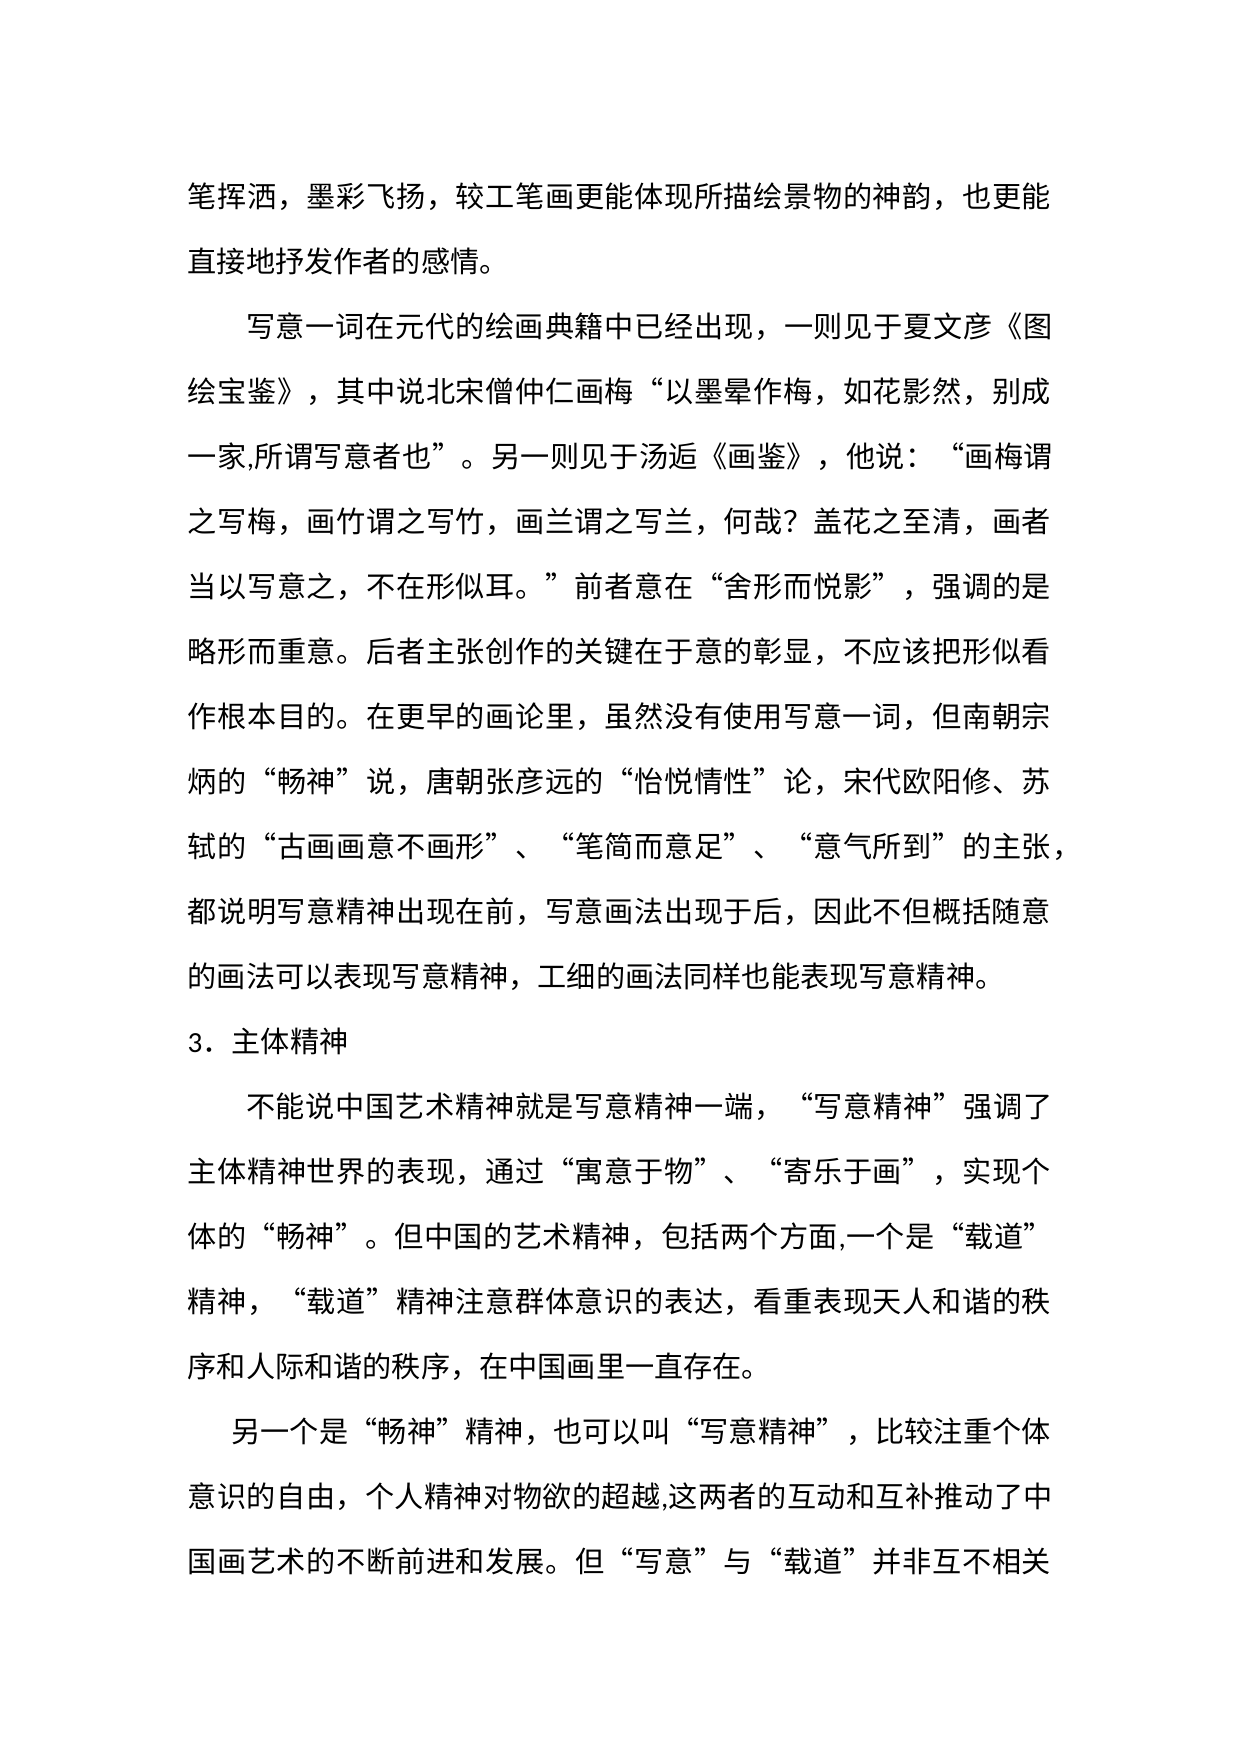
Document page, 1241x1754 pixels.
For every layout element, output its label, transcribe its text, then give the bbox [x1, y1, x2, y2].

text 写意一词在元代的绘画典籍中已经出现，一则见于夏文彦《图绘宝鉴》，其中说北宋僧仲仁画梅“以墨晕作梅，如花影然，别成一家,所谓写意者也”。另一则见于汤逅《画鉴》，他说：“画梅谓之写梅，画竹谓之写竹，画兰谓之写兰，何哉？盖花之至清，画者当以写意之，不在形似耳。”前者意在“舍形而悦影”，强调的是略形而重意。后者主张创作的关键在于意的彰显，不应该把形似看作根本目的。在更早的画论里，虽然没有使用写意一词，但南朝宗炳的“畅神”说，唐朝张彦远的“怡悦情性”论，宋代欧阳修、苏轼的“古画画意不画形”、“笔简而意足”、“意气所到”的主张，都说明写意精神出现在前，写意画法出现于后，因此不但概括随意的画法可以表现写意精神，工细的画法同样也能表现写意精神。 [187, 292, 1053, 1007]
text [187, 162, 1053, 292]
text 3．主体精神 [187, 1007, 1053, 1072]
text 不能说中国艺术精神就是写意精神一端，“写意精神”强调了主体精神世界的表现，通过“寓意于物”、“寄乐于画”，实现个体的“畅神”。但中国的艺术精神，包括两个方面,一个是“载道”精神，“载道”精神注意群体意识的表达，看重表现天人和谐的秩序和人际和谐的秩序，在中国画里一直存在。 [187, 1072, 1053, 1397]
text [187, 1397, 1053, 1592]
